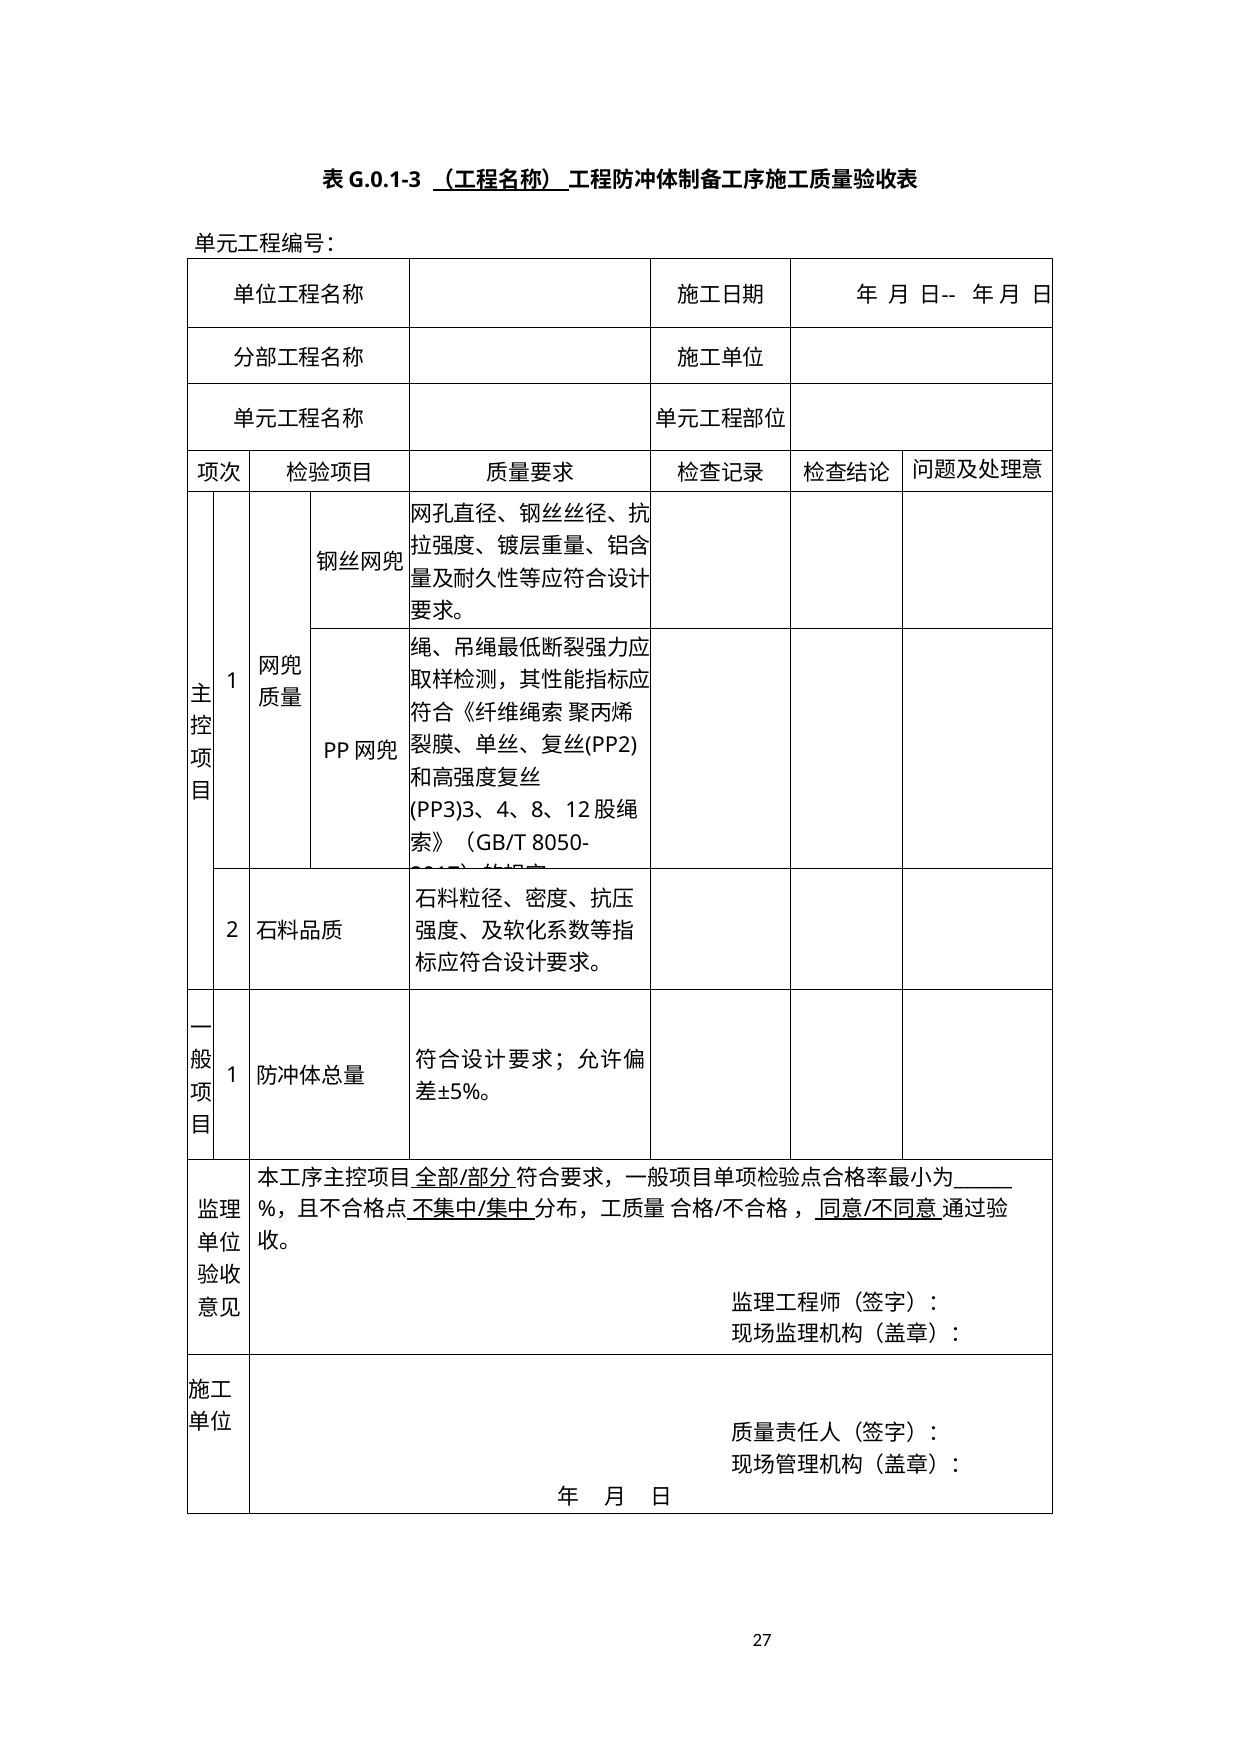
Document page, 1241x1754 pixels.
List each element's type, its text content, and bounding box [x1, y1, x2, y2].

table_cell 监理单位 验收意见 [188, 1160, 249, 1354]
table_cell 2 [214, 869, 249, 989]
table_cell 施工单位 [651, 328, 790, 383]
table_cell 绳、吊绳最低断裂强力应取样检测，其性能指标应符合《纤维绳索 聚丙烯裂膜、单丝、复丝(PP2)和高强度复丝(PP3)3、4、8、12股绳索》（GB/T 8050-2017）的规定。 [410, 629, 650, 868]
text 表G.0.1-3 （工程名称） 工程防冲体制备工序施工质量验收表 [187, 162, 1053, 194]
table_cell 检验项目 [250, 451, 409, 491]
table_cell [903, 990, 1052, 1158]
table_cell 分部工程名称 [188, 328, 409, 383]
table_cell 符合设计要求；允许偏差±5%。 [410, 990, 650, 1158]
table_cell [651, 492, 790, 628]
table_cell [791, 384, 1052, 450]
table_cell 质量责任人（签字）： 现场管理机构（盖章）： 年 月 日 年 月 日 [250, 1355, 1052, 1513]
table_cell [791, 629, 902, 868]
table_header 施工日期 [651, 259, 790, 327]
text 单元工程编号： [188, 226, 1053, 258]
table_cell 防冲体总量 [250, 990, 409, 1158]
table_cell 网孔直径、钢丝丝径、抗拉强度、镀层重量、铝含量及耐久性等应符合设计要求。 [410, 492, 650, 628]
table_cell 石料粒径、密度、抗压强度、及软化系数等指标应符合设计要求。 [410, 869, 650, 989]
table_cell 本工序主控项目 全部/部分 符合要求，一般项目单项检验点合格率最小为______%，且不合格点 不集中/集中 分布，工质量 合格/不合格 ， 同意/不同意 通过验收。 监理工程师（签字）： 现场监理机构（盖章）： 年 月 日 [250, 1160, 1052, 1354]
table_cell [651, 869, 790, 989]
table_cell 检查记录 [651, 451, 790, 491]
table_cell [410, 384, 650, 450]
table_cell [791, 328, 1052, 383]
table_header [410, 259, 650, 327]
table_cell 单元工程名称 [188, 384, 409, 450]
table_cell 主 控 项 目 [188, 492, 213, 989]
table_cell [651, 990, 790, 1158]
table_cell [903, 869, 1052, 989]
table_cell 石料品质 [250, 869, 409, 989]
table_cell [903, 492, 1052, 628]
table_cell [903, 629, 1052, 868]
table_cell 检查结论 [791, 451, 902, 491]
table_cell [791, 492, 902, 628]
table_cell [791, 990, 902, 1158]
table_cell 网兜质量 [250, 492, 310, 868]
table_cell [791, 869, 902, 989]
table_cell 钢丝网兜 [311, 492, 409, 628]
table_cell 单元工程部位 [651, 384, 790, 450]
table_header 单位工程名称 [188, 259, 409, 327]
table_cell 质量要求 [410, 451, 650, 491]
table_cell 施工 单位 [188, 1355, 249, 1513]
table_cell 问题及处理意见 [903, 451, 1052, 491]
table_cell [410, 328, 650, 383]
table_cell PP网兜 [311, 629, 409, 868]
table_cell 项次 [188, 451, 249, 491]
table_cell [651, 629, 790, 868]
table_cell 1 [214, 492, 249, 868]
table_cell 一般项目 [188, 990, 213, 1158]
table_header 年 月 日-- 年 月 日 [791, 259, 1052, 327]
table_cell 1 [214, 990, 249, 1158]
